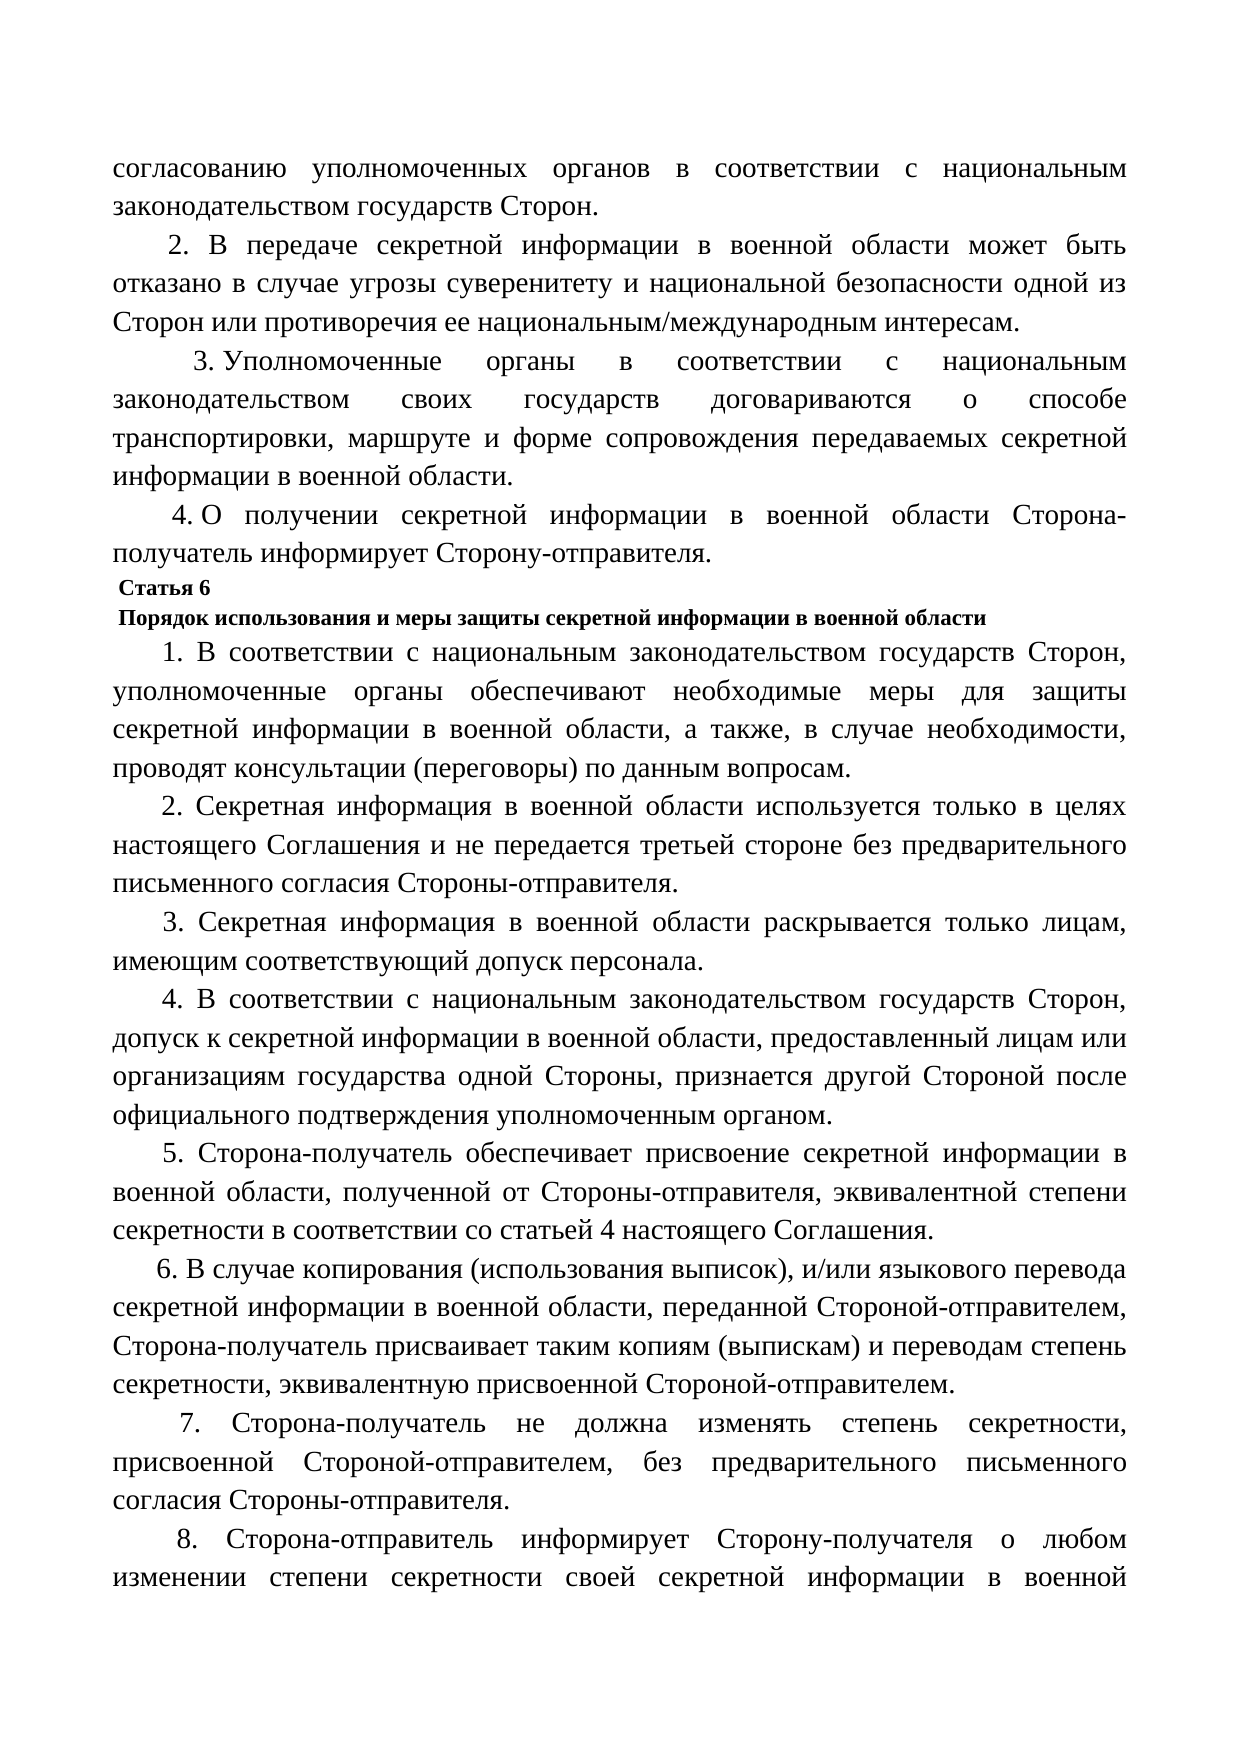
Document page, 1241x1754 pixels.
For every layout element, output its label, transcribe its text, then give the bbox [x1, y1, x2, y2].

text 3. Секретная информация в военной области раскрывается только лицам, имеющим соответствующий допуск персонала. [112, 904, 1128, 976]
text 3. Уполномоченные органы в соответствии с национальным законодательством своих государств договариваются о способе транспортировки, маршруте и форме сопровождения передаваемых секретной информации в военной области. [112, 343, 1128, 492]
text 1. В соответствии с национальным законодательством государств Сторон, уполномоченные органы обеспечивают необходимые меры для защиты секретной информации в военной области, а также, в случае необходимости, проводят консультации (переговоры) по данным вопросам. [112, 634, 1128, 783]
text 4. В соответствии с национальным законодательством государств Сторон, допуск к секретной информации в военной области, предоставленный лицам или организациям государства одной Стороны, признается другой Стороной после официального подтверждения уполномоченным органом. [112, 981, 1128, 1130]
text 2. Секретная информация в военной области используется только в целях настоящего Соглашения и не передается третьей стороне без предварительного письменного согласия Стороны-отправителя. [112, 788, 1128, 899]
text Порядок использования и меры защиты секретной информации в военной области [112, 604, 1128, 631]
text Статья 6 [112, 574, 1128, 600]
text 6. В случае копирования (использования выписок), и/или языкового перевода секретной информации в военной области, переданной Стороной-отправителем, Сторона-получатель присваивает таким копиям (выпискам) и переводам степень секретности, эквивалентную присвоенной Стороной-отправителем. [112, 1251, 1128, 1400]
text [112, 1521, 1128, 1593]
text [112, 150, 1128, 222]
text 5. Сторона-получатель обеспечивает присвоение секретной информации в военной области, полученной от Стороны-отправителя, эквивалентной степени секретности в соответствии со статьей 4 настоящего Соглашения. [112, 1135, 1128, 1246]
text 2. В передаче секретной информации в военной области может быть отказано в случае угрозы суверенитету и национальной безопасности одной из Сторон или противоречия ее национальным/международным интересам. [112, 227, 1128, 338]
text 7. Сторона-получатель не должна изменять степень секретности, присвоенной Стороной-отправителем, без предварительного письменного согласия Стороны-отправителя. [112, 1405, 1128, 1516]
text 4. О получении секретной информации в военной области Сторона-получатель информирует Сторону-отправителя. [112, 497, 1128, 569]
